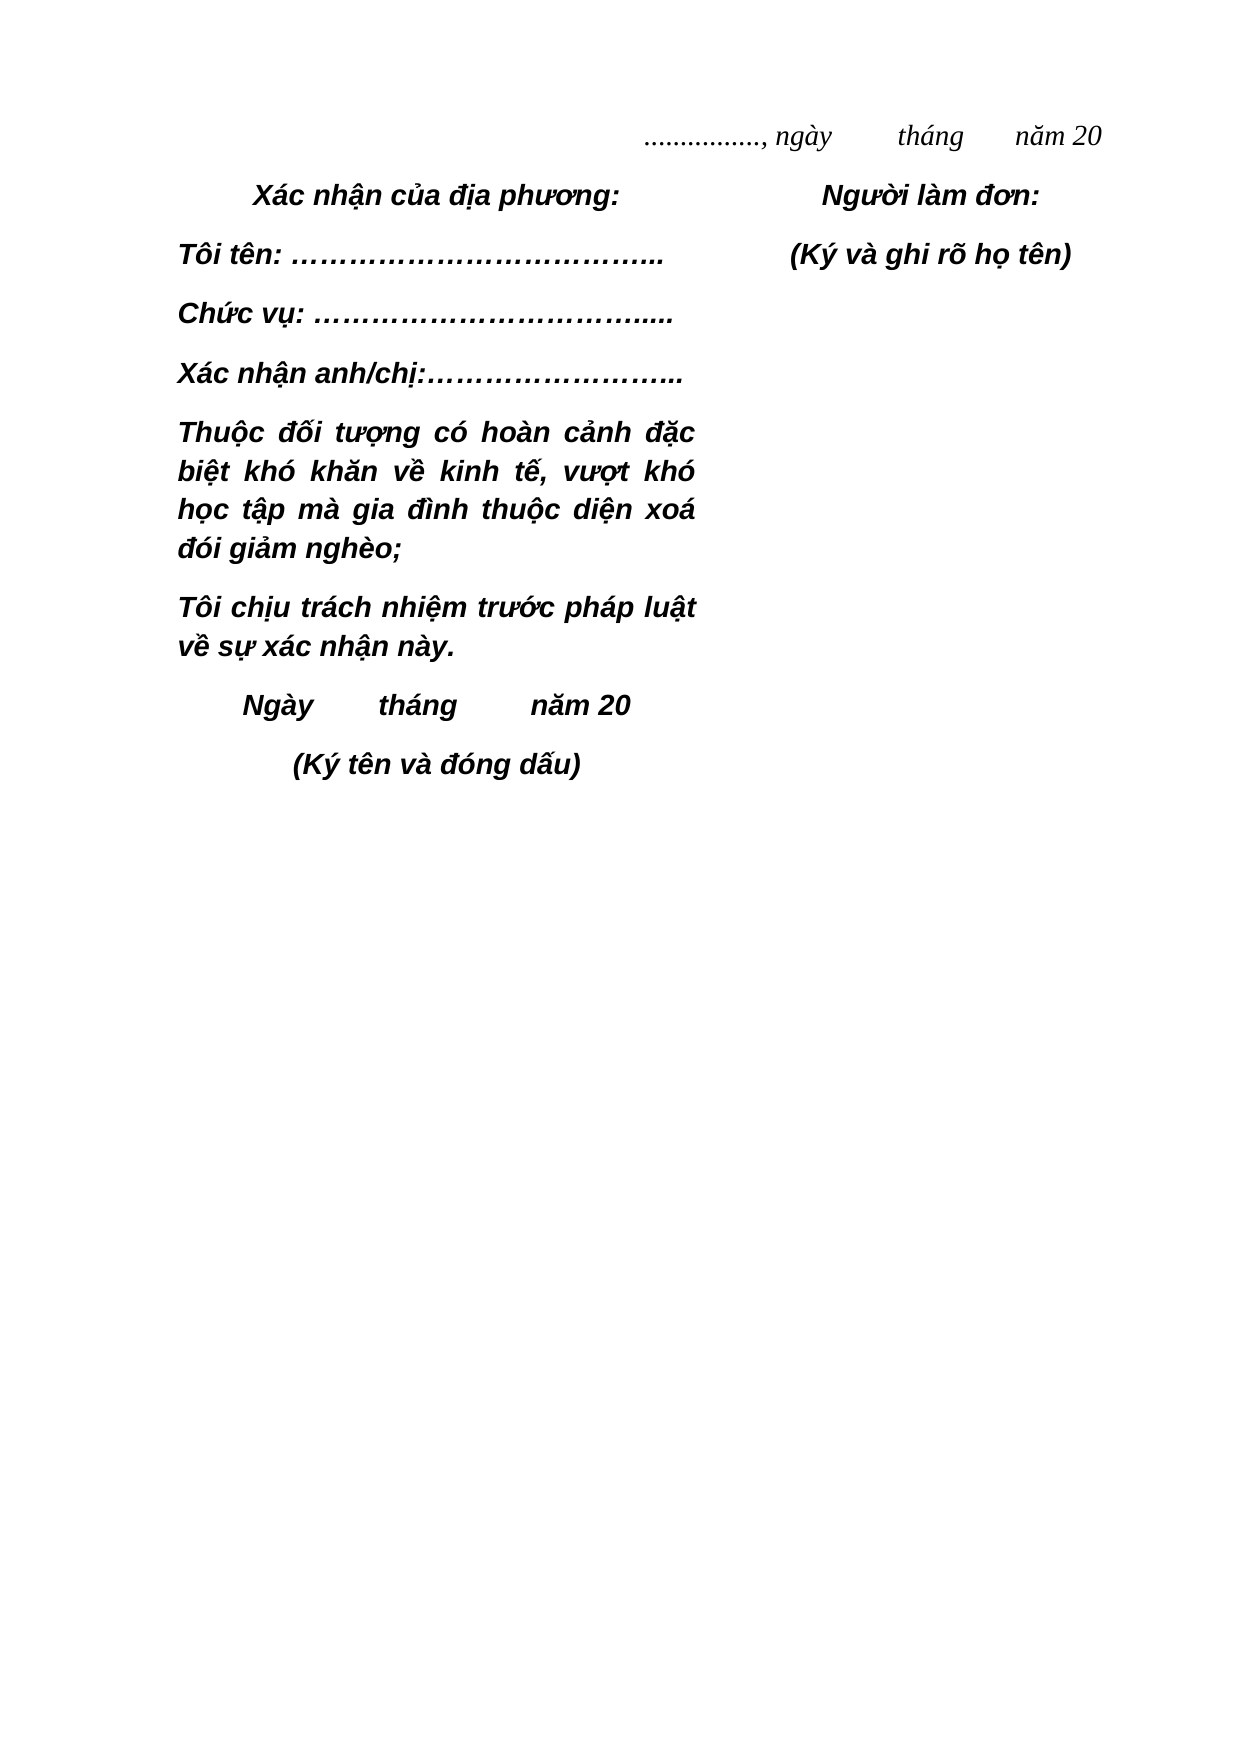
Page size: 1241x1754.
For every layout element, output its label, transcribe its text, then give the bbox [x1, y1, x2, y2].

table_header Người làm đơn: (Ký và ghi rõ họ tên) [708, 178, 1154, 807]
text ................, ngày tháng năm 20 [177, 118, 1152, 152]
table_header Xác nhận của địa phương: Tôi tên: ………………………………... Chức vụ: ……………………………..... Xác nhận anh/chị:……………………... Thuộc đối tượng có hoàn cảnh đặc biệt khó khăn về kinh tế, vượt khó học tập mà gia đình thuộc diện xoá đói giảm nghèo; Tôi chịu trách nhiệm trước pháp luật về sự xác nhận này. Ngày tháng năm 20 (Ký tên và đóng dấu) [166, 178, 708, 807]
